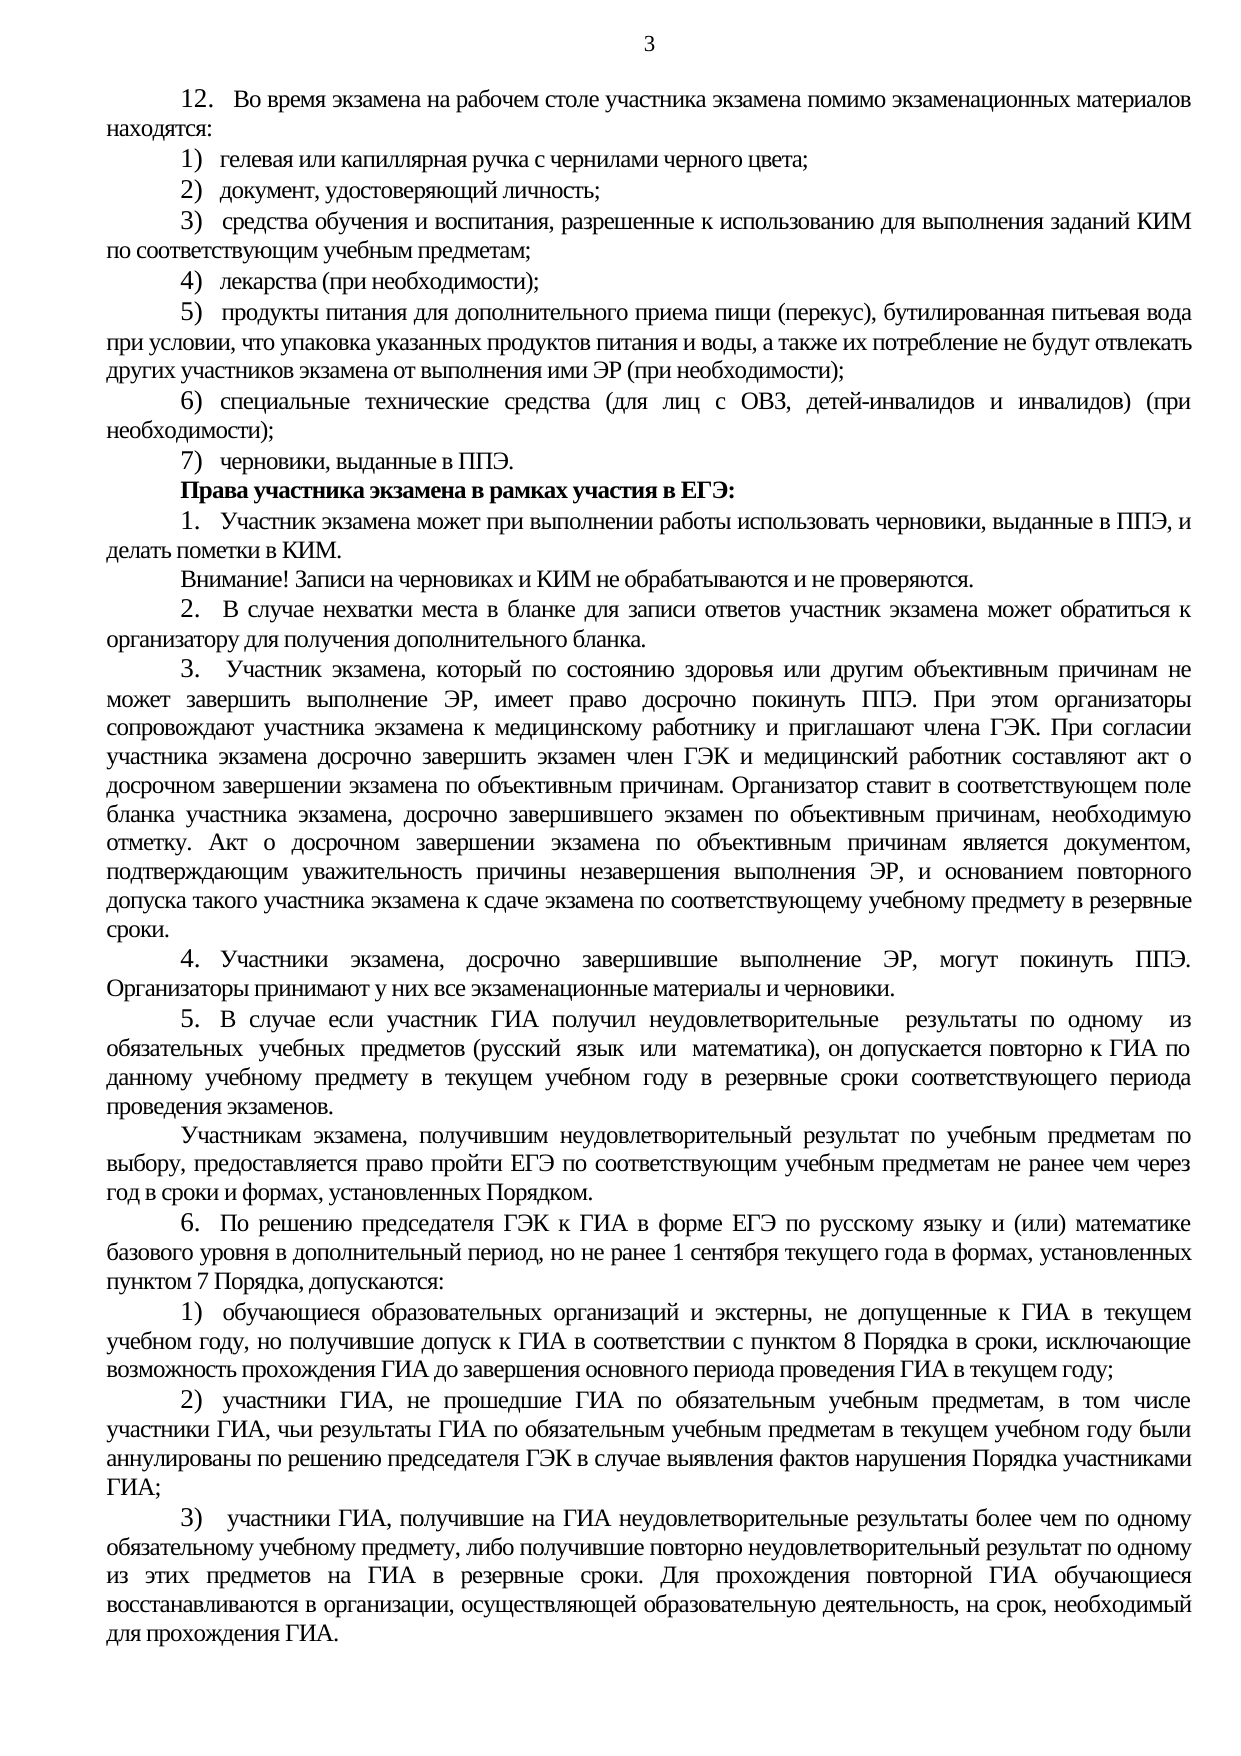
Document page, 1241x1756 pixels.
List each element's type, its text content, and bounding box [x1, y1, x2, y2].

text Внимание! Записи на черновиках и КИМ не обрабатываются и не проверяются. [106, 564, 1192, 593]
list обучающиеся образовательных организаций и экстерны, не допущенные к ГИА в текущем учебном году, но получившие допуск к ГИА в соответствии с пунктом 8 Порядка в сроки, исключающие возможность прохождения ГИА до завершения основного периода проведения ГИА в текущем году; [106, 1294, 1192, 1383]
list черновики, выданные в ППЭ. [106, 444, 1192, 475]
list продукты питания для дополнительного приема пищи (перекус), бутилированная питьевая вода при условии, что упаковка указанных продуктов питания и воды, а также их потребление не будут отвлекать других участников экзамена от выполнения ими ЭР (при необходимости); [106, 296, 1192, 384]
list средства обучения и воспитания, разрешенные к использованию для выполнения заданий КИМ по соответствующим учебным предметам; [106, 204, 1192, 264]
list участники ГИА, не прошедшие ГИА по обязательным учебным предметам, в том числе участники ГИА, чьи результаты ГИА по обязательным учебным предметам в текущем учебном году были аннулированы по решению председателя ГЭК в случае выявления фактов нарушения Порядка участниками ГИА; [106, 1383, 1192, 1501]
list лекарства (при необходимости); [106, 264, 1192, 296]
list специальные технические средства (для лиц с ОВЗ, детей-инвалидов и инвалидов) (при необходимости); [106, 384, 1192, 444]
list Во время экзамена на рабочем столе участника экзамена помимо экзаменационных материалов находятся: [106, 82, 1192, 142]
text Участникам экзамена, получившим неудовлетворительный результат по учебным предметам по выбору, предоставляется право пройти ЕГЭ по соответствующим учебным предметам не ранее чем через год в сроки и формах, установленных Порядком. [106, 1120, 1192, 1206]
list документ, удостоверяющий личность; [106, 173, 1192, 204]
list В случае если участник ГИА получил неудовлетворительные результаты по одному из обязательных учебных предметов (русский язык или математика), он допускается повторно к ГИА по данному учебному предмету в текущем учебном году в резервные сроки соответствующего периода проведения экзаменов. [106, 1002, 1192, 1120]
list участники ГИА, получившие на ГИА неудовлетворительные результаты более чем по одному обязательному учебному предмету, либо получившие повторно неудовлетворительный результат по одному из этих предметов на ГИА в резервные сроки. Для прохождения повторной ГИА обучающиеся восстанавливаются в организации, осуществляющей образовательную деятельность, на срок, необходимый для прохождения ГИА. [106, 1501, 1192, 1647]
list Участник экзамена может при выполнении работы использовать черновики, выданные в ППЭ, и делать пометки в КИМ. [106, 504, 1192, 564]
list Участники экзамена, досрочно завершившие выполнение ЭР, могут покинуть ППЭ. Организаторы принимают у них все экзаменационные материалы и черновики. [106, 942, 1192, 1002]
subtitle Права участника экзамена в рамках участия в ЕГЭ: [106, 475, 1192, 504]
list В случае нехватки места в бланке для записи ответов участник экзамена может обратиться к организатору для получения дополнительного бланка. [106, 593, 1192, 652]
list Участник экзамена, который по состоянию здоровья или другим объективным причинам не может завершить выполнение ЭР, имеет право досрочно покинуть ППЭ. При этом организаторы сопровождают участника экзамена к медицинскому работнику и приглашают члена ГЭК. При согласии участника экзамена досрочно завершить экзамен член ГЭК и медицинский работник составляют акт о досрочном завершении экзамена по объективным причинам. Организатор ставит в соответствующем поле бланка участника экзамена, досрочно завершившего экзамен по объективным причинам, необходимую отметку. Акт о досрочном завершении экзамена по объективным причинам является документом, подтверждающим уважительность причины незавершения выполнения ЭР, и основанием повторного допуска такого участника экзамена к сдаче экзамена по соответствующему учебному предмету в резервные сроки. [106, 652, 1192, 942]
list По решению председателя ГЭК к ГИА в форме ЕГЭ по русскому языку и (или) математике базового уровня в дополнительный период, но не ранее 1 сентября текущего года в формах, установленных пунктом 7 Порядка, допускаются: [106, 1206, 1192, 1294]
list гелевая или капиллярная ручка с чернилами черного цвета; [106, 142, 1192, 173]
